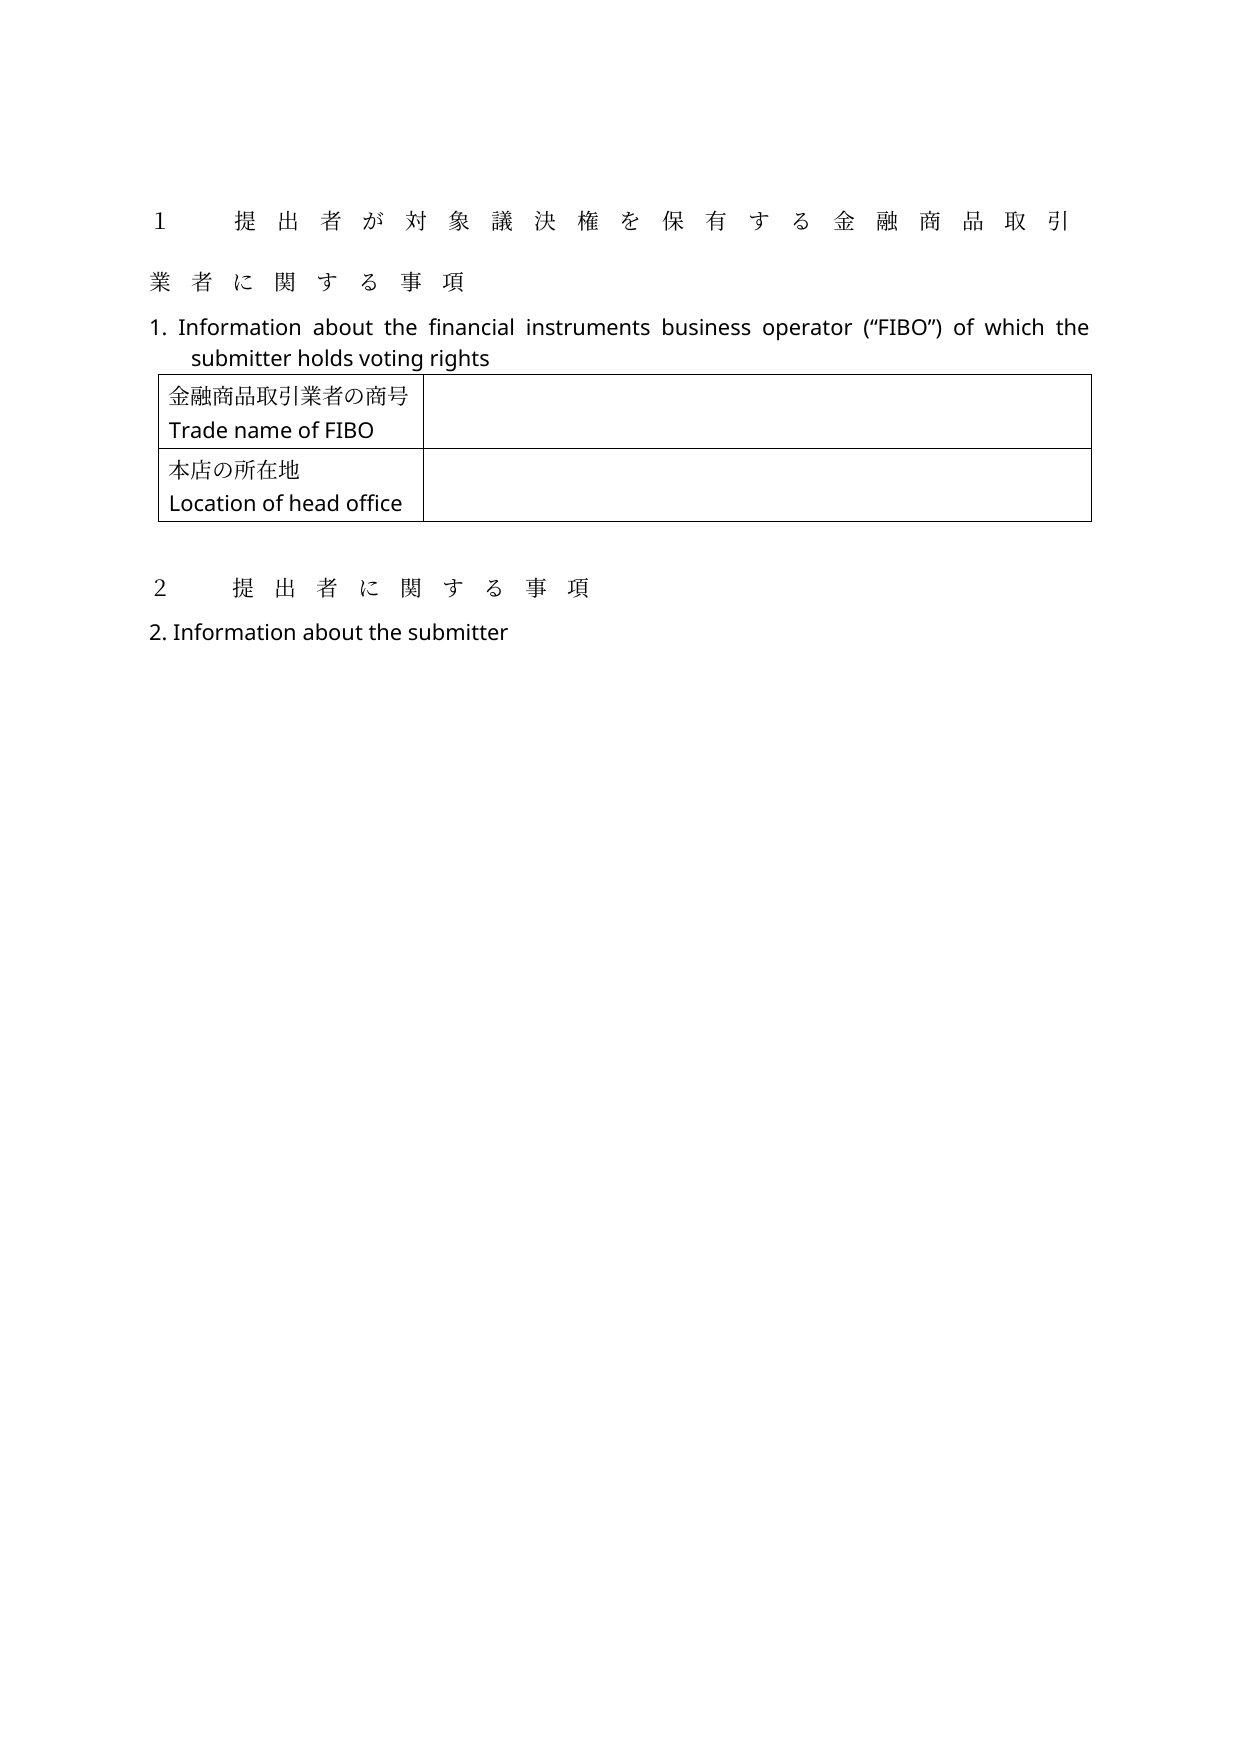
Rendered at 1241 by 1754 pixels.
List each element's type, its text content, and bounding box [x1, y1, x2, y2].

table_cell 本店の所在地 Location of head office [159, 449, 423, 521]
text 1. Information about the financial instruments business operator (“FIBO”) of which the submitter holds voting rights [149, 312, 1091, 373]
text １ 提出者が対象議決権を保有する金融商品取引業者に関する事項 [149, 190, 1091, 312]
table_header 金融商品取引業者の商号 Trade name of FIBO [159, 375, 423, 448]
text 2. Information about the submitter [149, 617, 1091, 647]
table_cell [424, 449, 1091, 521]
table_header [424, 375, 1091, 448]
text ２ 提出者に関する事項 [149, 556, 1091, 617]
